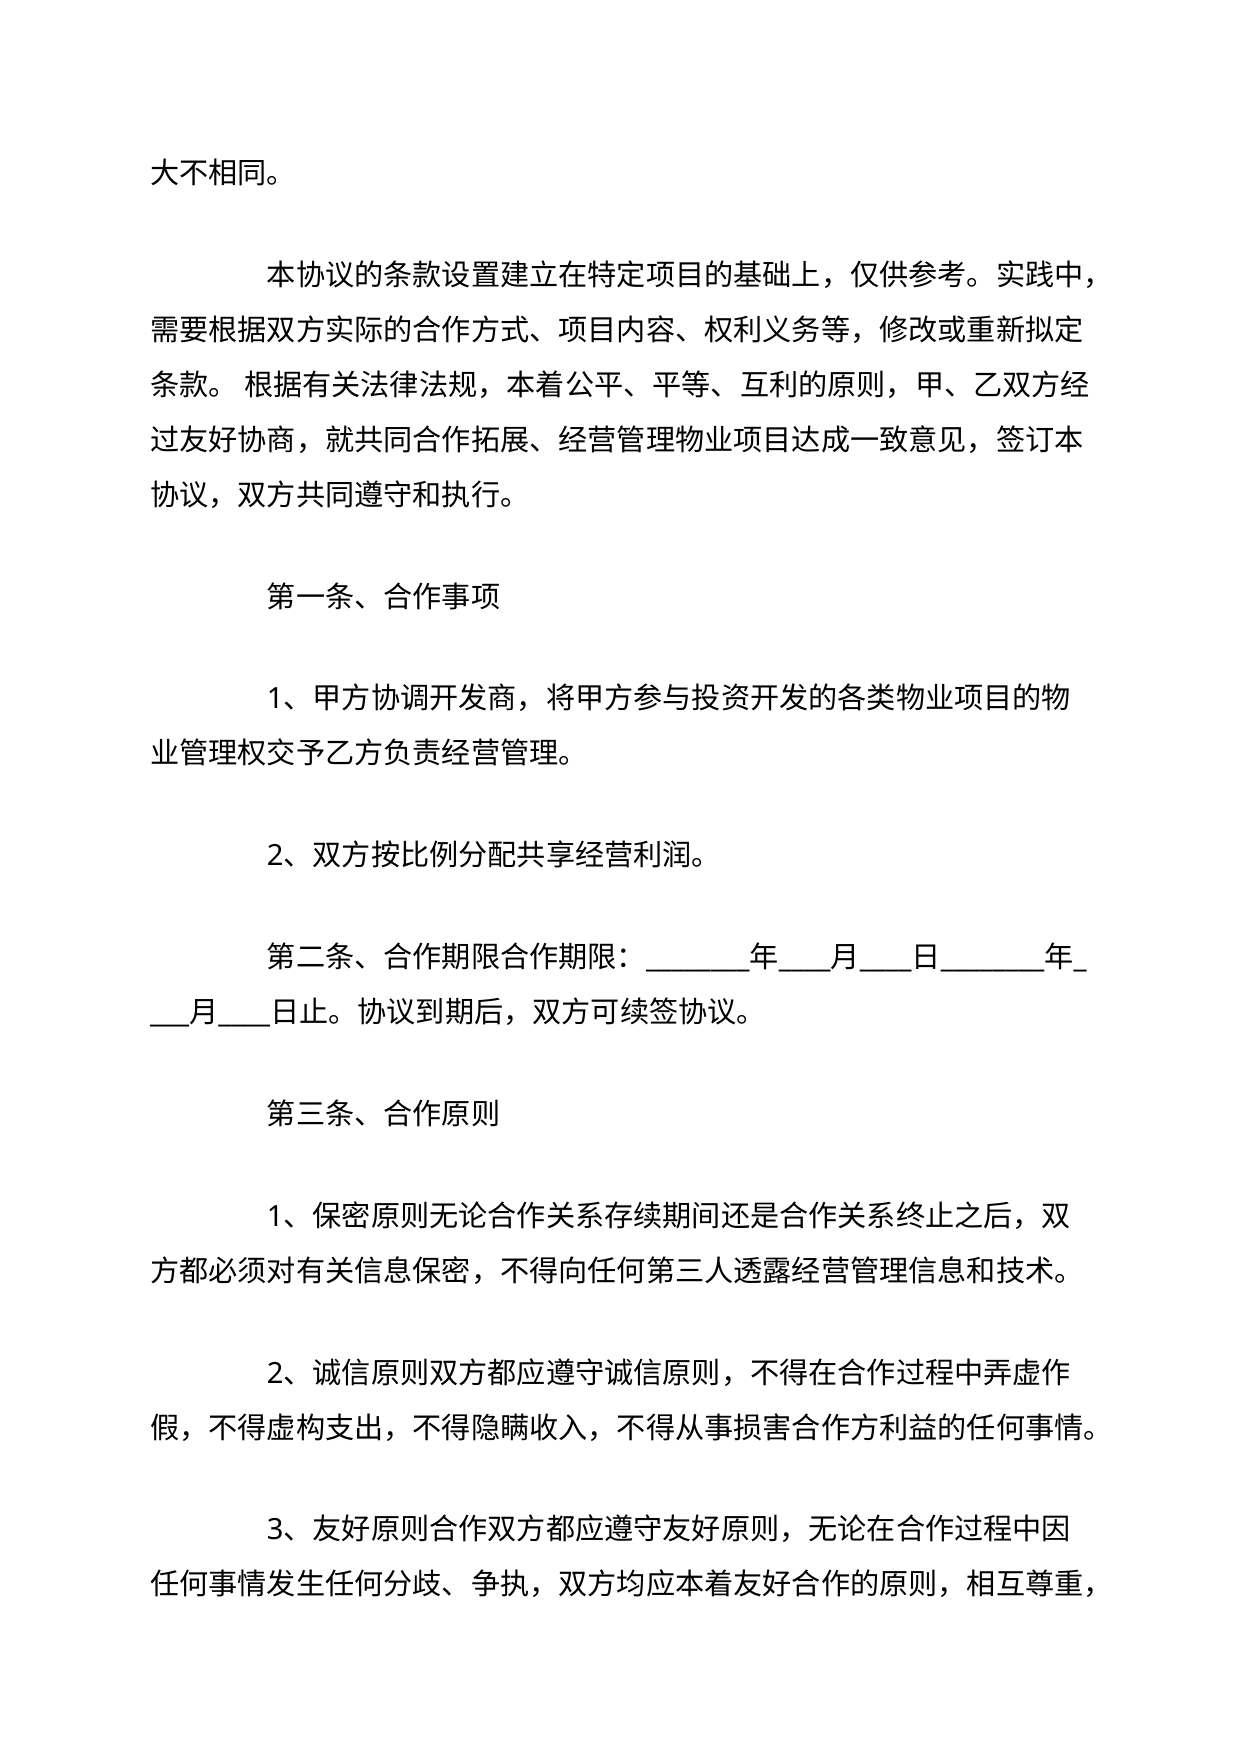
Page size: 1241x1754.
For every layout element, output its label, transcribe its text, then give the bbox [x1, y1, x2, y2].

text 2、诚信原则双方都应遵守诚信原则，不得在合作过程中弄虚作假，不得虚构支出，不得隐瞒收入，不得从事损害合作方利益的任何事情。 [150, 1349, 1090, 1446]
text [150, 1506, 1090, 1603]
text 1、保密原则无论合作关系存续期间还是合作关系终止之后，双方都必须对有关信息保密，不得向任何第三人透露经营管理信息和技术。 [150, 1192, 1090, 1290]
text 第二条、合作期限合作期限：________年____月____日________年____月____日止。协议到期后，双方可续签协议。 [150, 934, 1090, 1031]
text 1、甲方协调开发商，将甲方参与投资开发的各类物业项目的物业管理权交予乙方负责经营管理。 [150, 675, 1090, 772]
text 第三条、合作原则 [150, 1091, 1090, 1133]
text 2、双方按比例分配共享经营利润。 [150, 832, 1090, 874]
text 第一条、合作事项 [150, 573, 1090, 615]
text 本协议的条款设置建立在特定项目的基础上，仅供参考。实践中，需要根据双方实际的合作方式、项目内容、权利义务等，修改或重新拟定条款。 根据有关法律法规，本着公平、平等、互利的原则，甲、乙双方经过友好协商，就共同合作拓展、经营管理物业项目达成一致意见，签订本协议，双方共同遵守和执行。 [150, 252, 1090, 514]
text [150, 150, 1090, 192]
